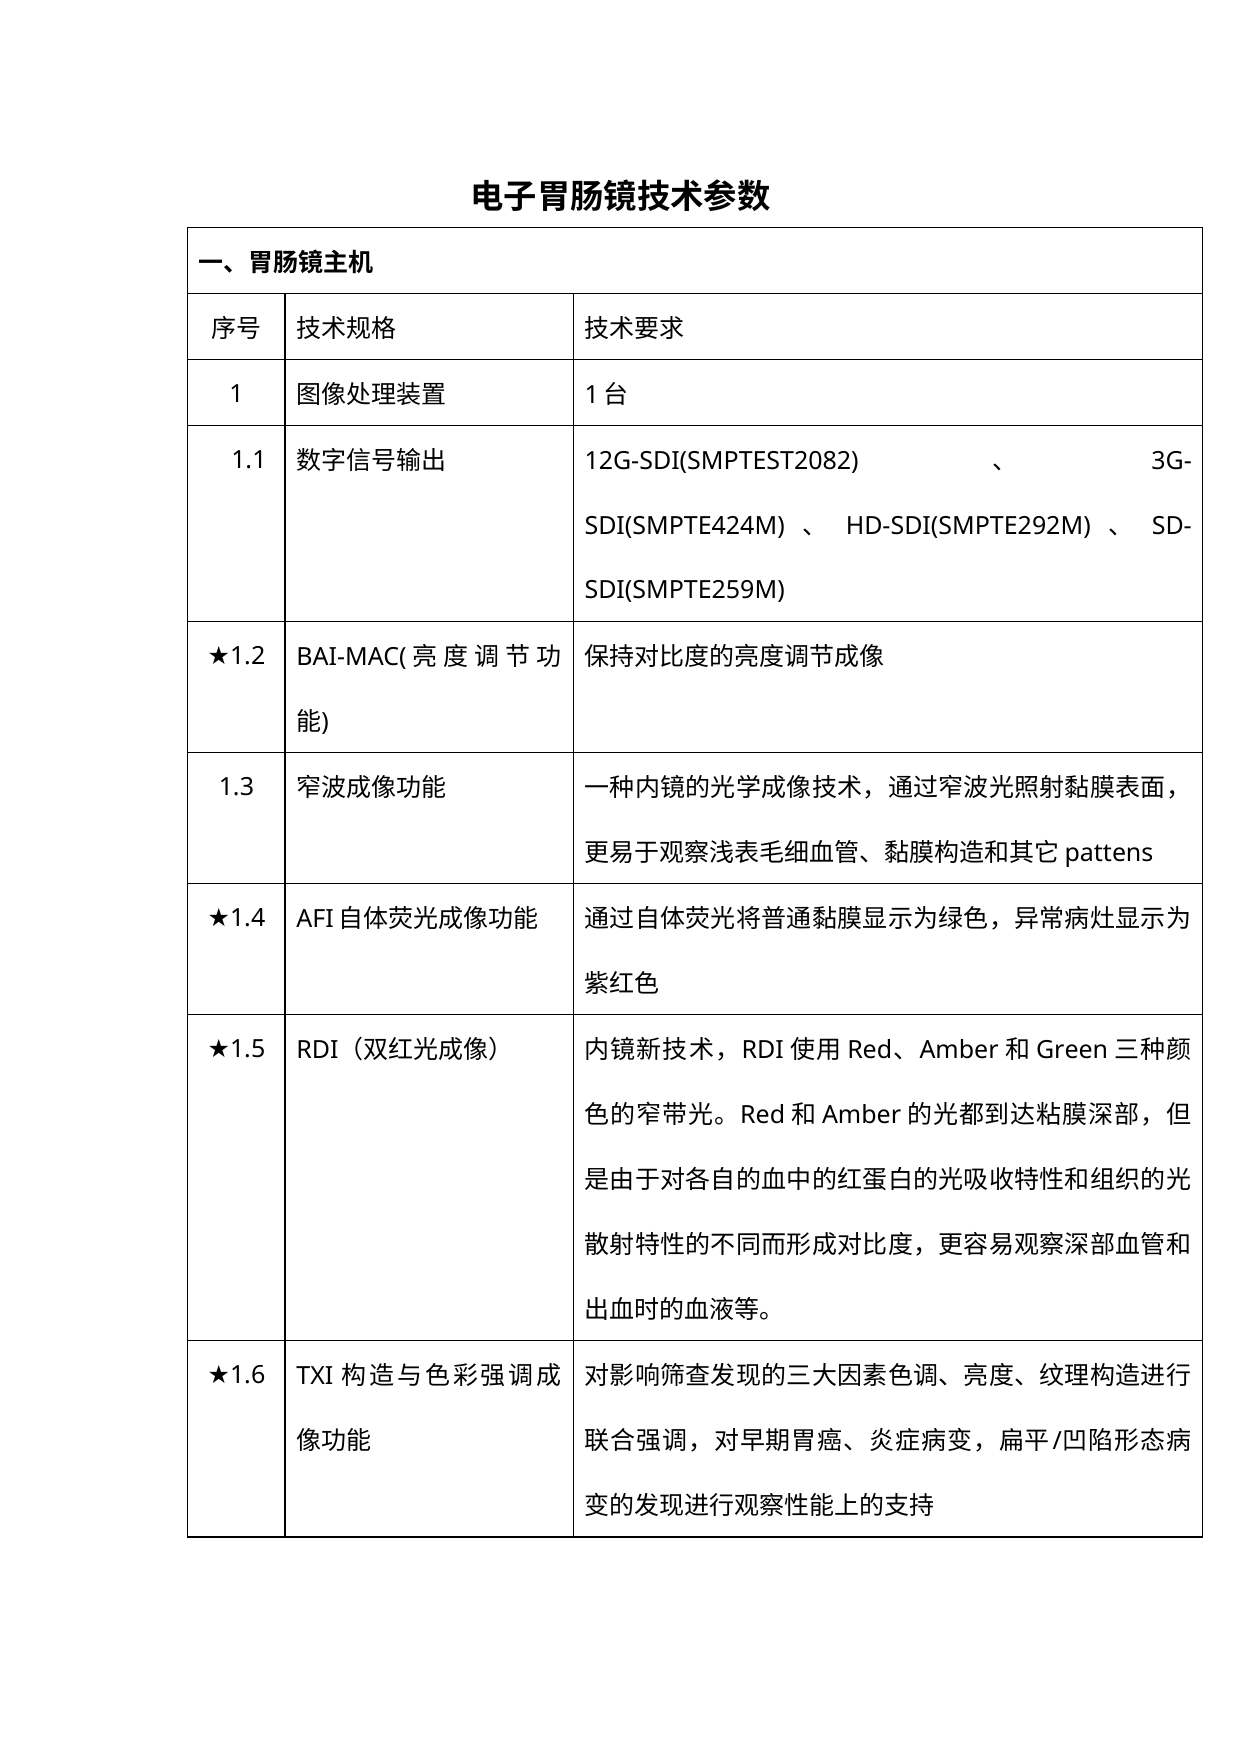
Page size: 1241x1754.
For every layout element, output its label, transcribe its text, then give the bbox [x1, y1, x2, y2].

table_cell BAI-MAC(亮度调节功能) [286, 622, 573, 752]
table_cell 窄波成像功能 [286, 753, 573, 883]
table_header 一、胃肠镜主机 [188, 228, 1202, 293]
table_cell ★1.6 [188, 1341, 284, 1536]
table_cell 1.3 [188, 753, 284, 883]
table_cell 对影响筛查发现的三大因素色调、亮度、纹理构造进行联合强调，对早期胃癌、炎症病变，扁平/凹陷形态病变的发现进行观察性能上的支持 [574, 1341, 1202, 1536]
table_cell ★1.2 [188, 622, 284, 752]
table_cell 内镜新技术，RDI使用Red、Amber和Green三种颜色的窄带光。Red和Amber的光都到达粘膜深部，但是由于对各自的血中的红蛋白的光吸收特性和组织的光散射特性的不同而形成对比度，更容易观察深部血管和出血时的血液等。 [574, 1015, 1202, 1340]
table_cell 一种内镜的光学成像技术，通过窄波光照射黏膜表面，更易于观察浅表毛细血管、黏膜构造和其它pattens [574, 753, 1202, 883]
table_cell ★1.5 [188, 1015, 284, 1340]
table_cell 通过自体荧光将普通黏膜显示为绿色，异常病灶显示为紫红色 [574, 884, 1202, 1014]
table_cell 数字信号输出 [286, 426, 573, 621]
table_cell 1台 [574, 360, 1202, 425]
table_cell 序号 [188, 294, 284, 359]
text 电子胃肠镜技术参数 [187, 162, 1053, 227]
table_cell TXI构造与色彩强调成像功能 [286, 1341, 573, 1536]
table_cell 12G-SDI(SMPTEST2082)、3G-SDI(SMPTE424M)、HD-SDI(SMPTE292M)、SD-SDI(SMPTE259M) [574, 426, 1202, 621]
table_cell AFI自体荧光成像功能 [286, 884, 573, 1014]
table_cell 图像处理装置 [286, 360, 573, 425]
table_cell 技术要求 [574, 294, 1202, 359]
table_cell RDI（双红光成像） [286, 1015, 573, 1340]
table_cell 保持对比度的亮度调节成像 [574, 622, 1202, 752]
table_cell 1.1 [188, 426, 284, 621]
table_cell 1 [188, 360, 284, 425]
table_cell ★1.4 [188, 884, 284, 1014]
table_cell 技术规格 [286, 294, 573, 359]
